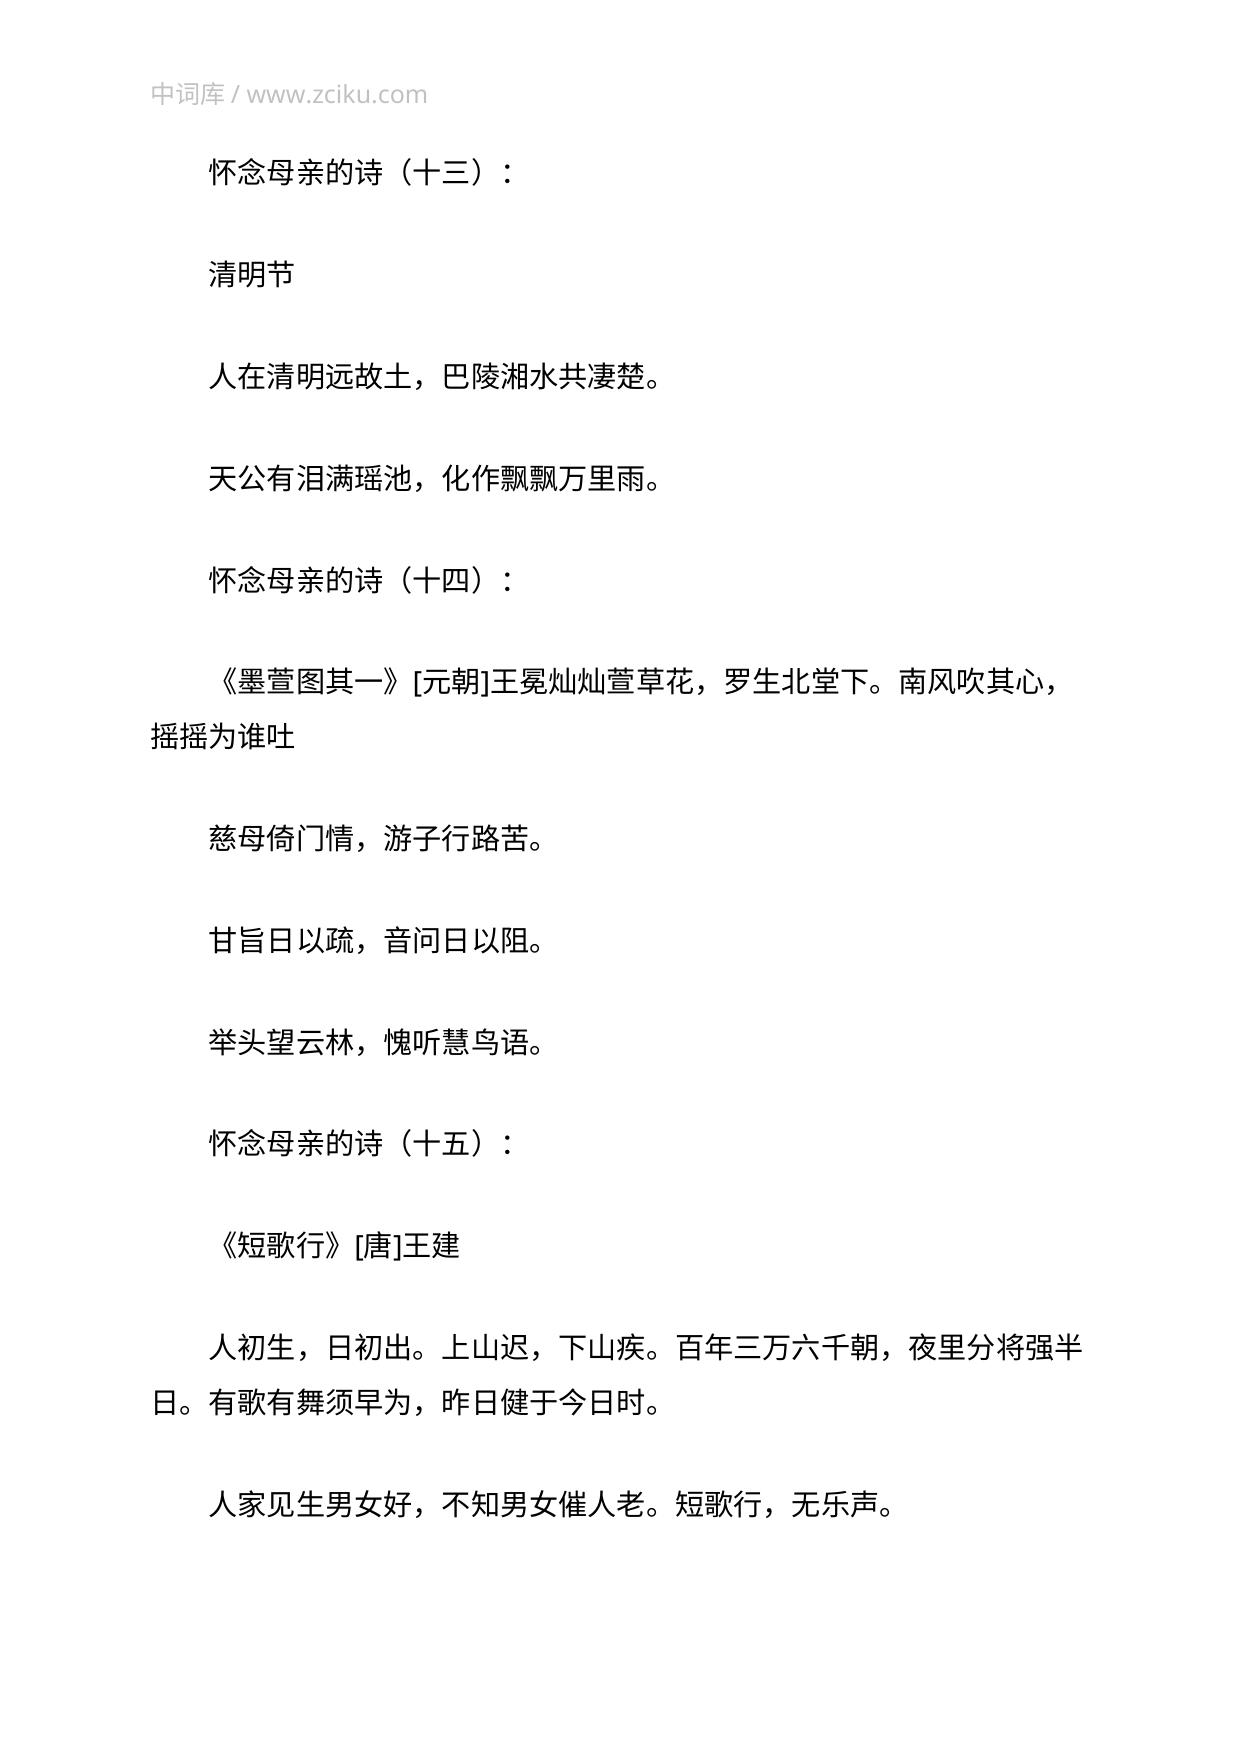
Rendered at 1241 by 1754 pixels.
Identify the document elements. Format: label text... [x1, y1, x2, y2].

text 天公有泪满瑶池，化作飘飘万里雨。 [150, 455, 1090, 498]
text 人家见生男女好，不知男女催人老。短歌行，无乐声。 [150, 1481, 1090, 1524]
text 甘旨日以疏，音问日以阻。 [150, 917, 1090, 960]
text 怀念母亲的诗（十三）： [150, 150, 1090, 192]
text 举头望云林，愧听慧鸟语。 [150, 1019, 1090, 1061]
text 人在清明远故土，巴陵湘水共凄楚。 [150, 353, 1090, 396]
text 清明节 [150, 252, 1090, 294]
text 《短歌行》[唐]王建 [150, 1223, 1090, 1265]
text 慈母倚门情，游子行路苦。 [150, 816, 1090, 858]
text 人初生，日初出。上山迟，下山疾。百年三万六千朝，夜里分将强半日。有歌有舞须早为，昨日健于今日时。 [150, 1325, 1090, 1422]
text 怀念母亲的诗（十五）： [150, 1121, 1090, 1163]
text 《墨萱图其一》[元朝]王冕灿灿萱草花，罗生北堂下。南风吹其心，摇摇为谁吐 [150, 659, 1090, 756]
text 怀念母亲的诗（十四）： [150, 557, 1090, 599]
